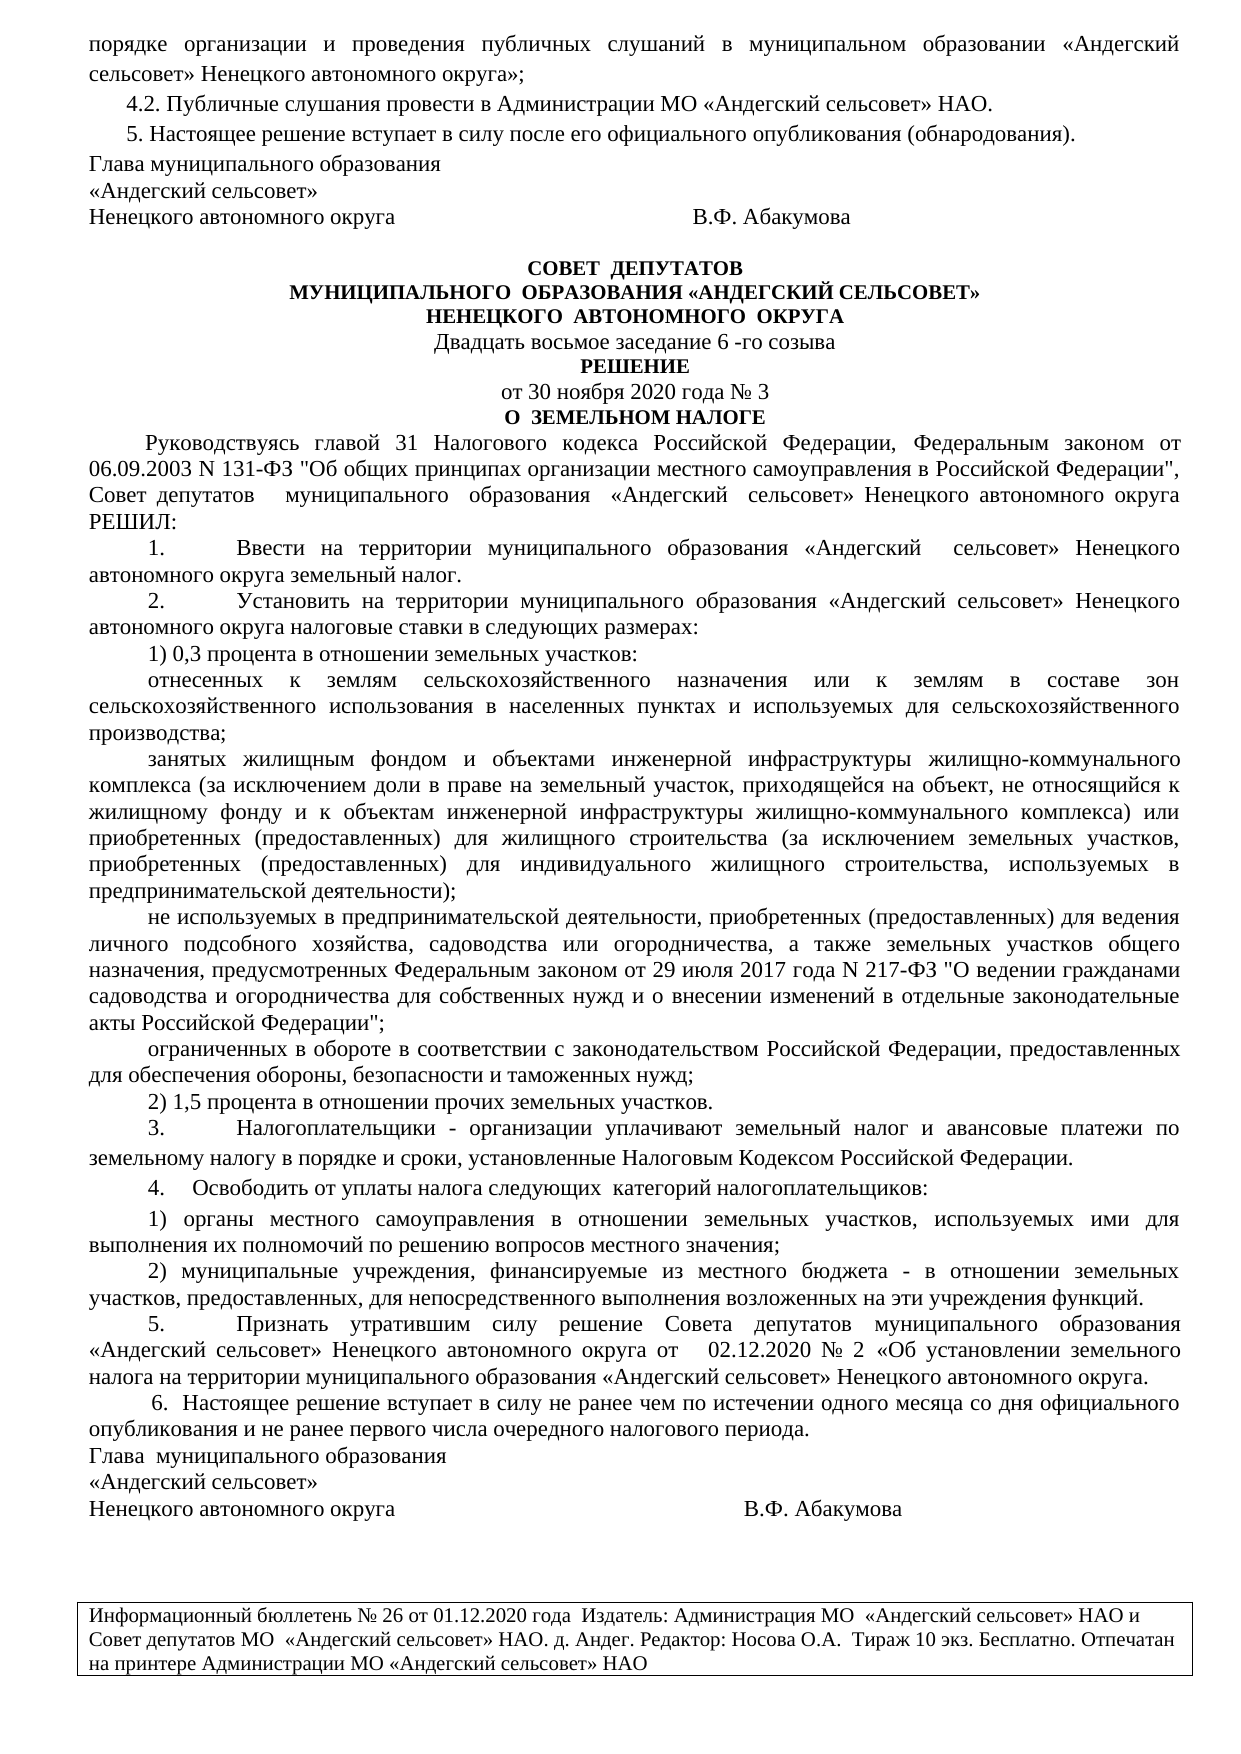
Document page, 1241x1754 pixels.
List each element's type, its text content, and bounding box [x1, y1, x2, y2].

text отнесенных к землям сельскохозяйственного назначения или к землям в составе зон сельскохозяйственного использования в населенных пунктах и используемых для сельскохозяйственного производства; [89, 666, 1181, 745]
text 4.2. Публичные слушания провести в Администрации МО «Андегский сельсовет» НАО. [89, 90, 1181, 116]
text не используемых в предпринимательской деятельности, приобретенных (предоставленных) для ведения личного подсобного хозяйства, садоводства или огородничества, а также земельных участков общего назначения, предусмотренных Федеральным законом от 29 июля 2017 года N 217-ФЗ "О ведении гражданами садоводства и огородничества для собственных нужд и о внесении изменений в отдельные законодательные акты Российской Федерации"; [89, 903, 1181, 1035]
list Установить на территории муниципального образования «Андегский сельсовет» Ненецкого автономного округа налоговые ставки в следующих размерах: [89, 587, 1181, 640]
list Освободить от уплаты налога следующих категорий налогоплательщиков: [89, 1174, 1181, 1201]
text Глава муниципального образования [89, 150, 1181, 177]
title Двадцать восьмое заседание 6 -го созыва [89, 328, 1181, 354]
title МУНИЦИПАЛЬНОГО ОБРАЗОВАНИЯ «АНДЕГСКИЙ СЕЛЬСОВЕТ» [89, 280, 1181, 304]
text 5. Настоящее решение вступает в силу после его официального опубликования (обнародования). [89, 120, 1181, 147]
list Ввести на территории муниципального образования «Андегский сельсовет» Ненецкого автономного округа земельный налог. [89, 534, 1181, 587]
title от 30 ноября 2020 года № 3 [89, 378, 1181, 405]
list Признать утратившим силу решение Совета депутатов муниципального образования «Андегский сельсовет» Ненецкого автономного округа от 02.12.2020 № 2 «Об установлении земельного налога на территории муниципального образования «Андегский сельсовет» Ненецкого автономного округа. [89, 1310, 1181, 1389]
list Налогоплательщики - организации уплачивают земельный налог и авансовые платежи по земельному налогу в порядке и сроки, установленные Налоговым Кодексом Российской Федерации. [89, 1114, 1181, 1171]
text занятых жилищным фондом и объектами инженерной инфраструктуры жилищно-коммунального комплекса (за исключением доли в праве на земельный участок, приходящейся на объект, не относящийся к жилищному фонду и к объектам инженерной инфраструктуры жилищно-коммунального комплекса) или приобретенных (предоставленных) для жилищного строительства (за исключением земельных участков, приобретенных (предоставленных) для индивидуального жилищного строительства, используемых в предпринимательской деятельности); [89, 745, 1181, 903]
text «Андегский сельсовет» [89, 1468, 1181, 1494]
title НЕНЕЦКОГО АВТОНОМНОГО ОКРУГА [89, 304, 1181, 328]
text Ненецкого автономного округа В.Ф. Абакумова [89, 203, 1181, 229]
text Глава муниципального образования [89, 1442, 1181, 1468]
text 1) органы местного самоуправления в отношении земельных участков, используемых ими для выполнения их полномочий по решению вопросов местного значения; [89, 1205, 1181, 1257]
text 2) муниципальные учреждения, финансируемые из местного бюджета - в отношении земельных участков, предоставленных, для непосредственного выполнения возложенных на эти учреждения функций. [89, 1257, 1181, 1310]
table_header Информационный бюллетень № 26 от 01.12.2020 года Издатель: Администрация МО «Андегский сельсовет» НАО и Совет депутатов МО «Андегский сельсовет» НАО. д. Андег. Редактор: Носова О.А. Тираж 10 экз. Бесплатно. Отпечатан на принтере Администрации МО «Андегский сельсовет» НАО [78, 1603, 1192, 1675]
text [89, 29, 1181, 86]
text ограниченных в обороте в соответствии с законодательством Российской Федерации, предоставленных для обеспечения обороны, безопасности и таможенных нужд; [89, 1035, 1181, 1088]
title СОВЕТ ДЕПУТАТОВ [89, 256, 1181, 280]
text «Андегский сельсовет» [89, 177, 1181, 203]
text 2) 1,5 процента в отношении прочих земельных участков. [89, 1088, 1181, 1114]
text 1) 0,3 процента в отношении земельных участков: [89, 640, 1181, 666]
text Руководствуясь главой 31 Налогового кодекса Российской Федерации, Федеральным законом от 06.09.2003 N 131-ФЗ "Об общих принципах организации местного самоуправления в Российской Федерации", Совет депутатов муниципального образования «Андегский сельсовет» Ненецкого автономного округа РЕШИЛ: [89, 429, 1181, 534]
text 6. Настоящее решение вступает в силу не ранее чем по истечении одного месяца со дня официального опубликования и не ранее первого числа очередного налогового периода. [89, 1389, 1181, 1442]
text Ненецкого автономного округа В.Ф. Абакумова [89, 1494, 1181, 1521]
title РЕШЕНИЕ [89, 354, 1181, 378]
title О ЗЕМЕЛЬНОМ НАЛОГЕ [89, 405, 1181, 429]
